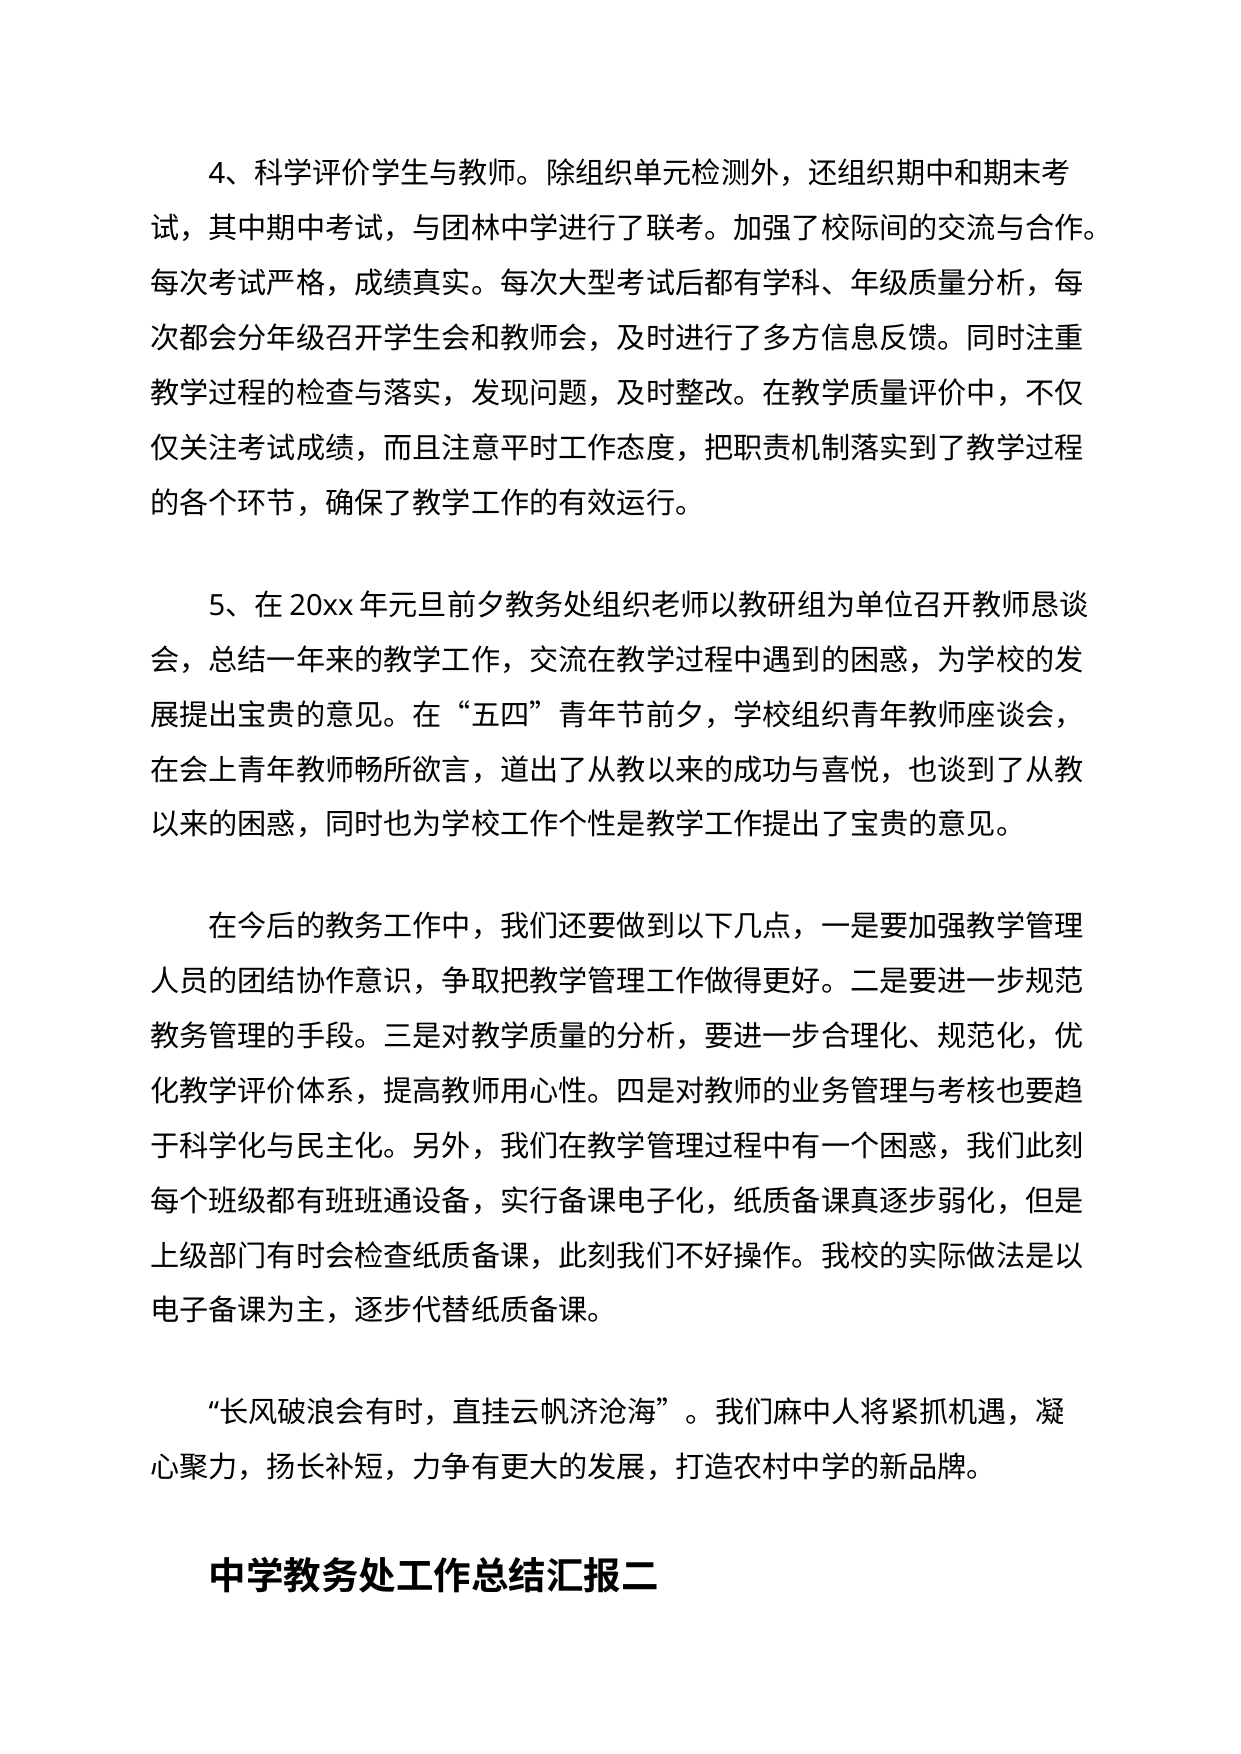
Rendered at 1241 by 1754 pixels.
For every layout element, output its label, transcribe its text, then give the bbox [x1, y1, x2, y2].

text 中学教务处工作总结汇报二 [150, 1546, 1090, 1600]
text “长风破浪会有时，直挂云帆济沧海”。我们麻中人将紧抓机遇，凝心聚力，扬长补短，力争有更大的发展，打造农村中学的新品牌。 [150, 1389, 1090, 1486]
text 4、科学评价学生与教师。除组织单元检测外，还组织期中和期末考试，其中期中考试，与团林中学进行了联考。加强了校际间的交流与合作。每次考试严格，成绩真实。每次大型考试后都有学科、年级质量分析，每次都会分年级召开学生会和教师会，及时进行了多方信息反馈。同时注重教学过程的检查与落实，发现问题，及时整改。在教学质量评价中，不仅仅关注考试成绩，而且注意平时工作态度，把职责机制落实到了教学过程的各个环节，确保了教学工作的有效运行。 [150, 150, 1090, 522]
text 5、在20xx年元旦前夕教务处组织老师以教研组为单位召开教师恳谈会，总结一年来的教学工作，交流在教学过程中遇到的困惑，为学校的发展提出宝贵的意见。在“五四”青年节前夕，学校组织青年教师座谈会，在会上青年教师畅所欲言，道出了从教以来的成功与喜悦，也谈到了从教以来的困惑，同时也为学校工作个性是教学工作提出了宝贵的意见。 [150, 581, 1090, 843]
text 在今后的教务工作中，我们还要做到以下几点，一是要加强教学管理人员的团结协作意识，争取把教学管理工作做得更好。二是要进一步规范教务管理的手段。三是对教学质量的分析，要进一步合理化、规范化，优化教学评价体系，提高教师用心性。四是对教师的业务管理与考核也要趋于科学化与民主化。另外，我们在教学管理过程中有一个困惑，我们此刻每个班级都有班班通设备，实行备课电子化，纸质备课真逐步弱化，但是上级部门有时会检查纸质备课，此刻我们不好操作。我校的实际做法是以电子备课为主，逐步代替纸质备课。 [150, 903, 1090, 1329]
